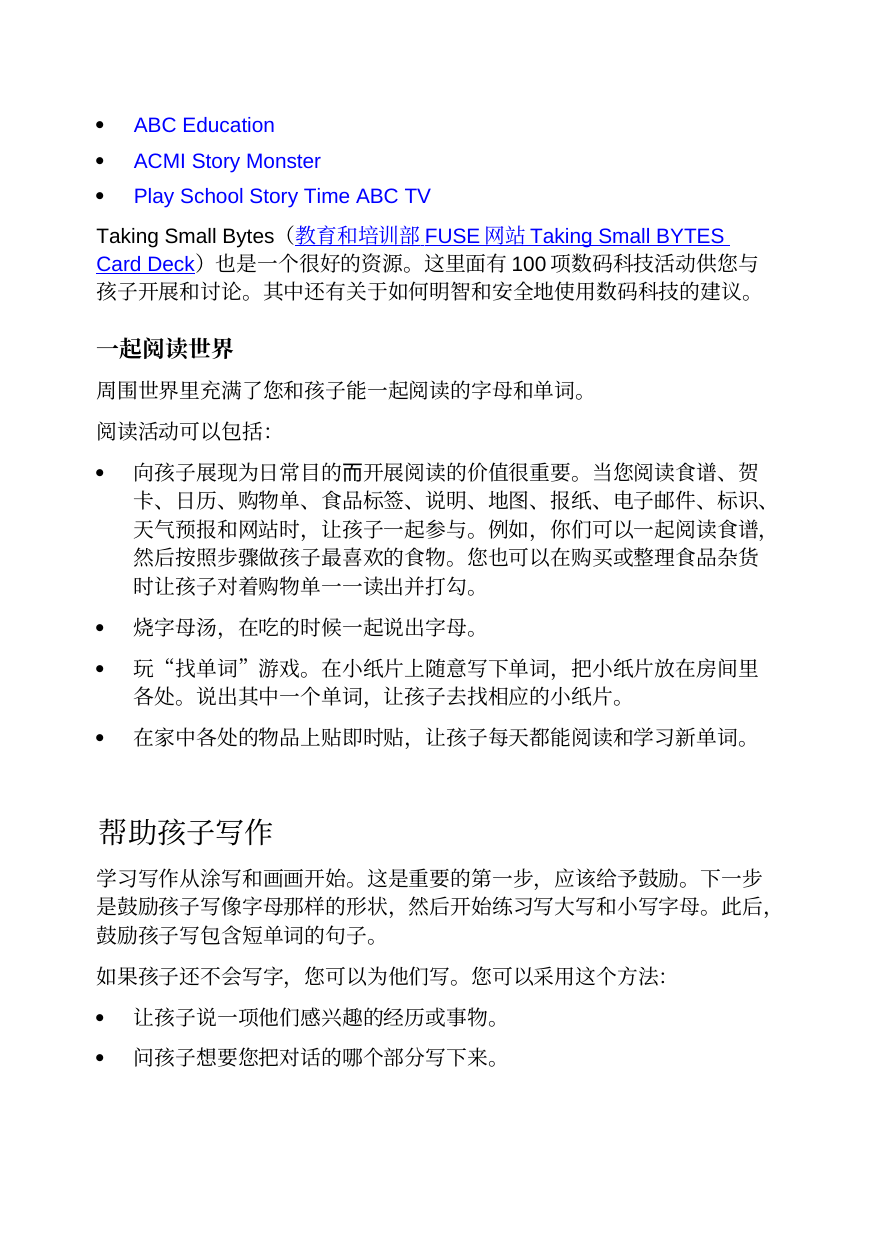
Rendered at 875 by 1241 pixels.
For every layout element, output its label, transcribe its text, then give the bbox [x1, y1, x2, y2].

text 在家中各处的物品上贴即时贴，让孩子每天都能阅读和学习新单词。 [96, 723, 773, 751]
text 阅读活动可以包括： [96, 417, 773, 445]
text 周围世界里充满了您和孩子能一起阅读的字母和单词。 [96, 376, 773, 404]
text 向孩子展现为日常目的而开展阅读的价值很重要。当您阅读食谱、贺卡、日历、购物单、食品标签、说明、地图、报纸、电子邮件、标识、天气预报和网站时，让孩子一起参与。例如，你们可以一起阅读食谱，然后按照步骤做孩子最喜欢的食物。您也可以在购买或整理食品杂货时让孩子对着购物单一一读出并打勾。 [96, 458, 773, 600]
text Taking Small Bytes（教育和培训部FUSE网站Taking Small BYTES Card Deck）也是一个很好的资源。这里面有100项数码科技活动供您与孩子开展和讨论。其中还有关于如何明智和安全地使用数码科技的建议。 [96, 221, 773, 306]
text 让孩子说一项他们感兴趣的经历或事物。 [96, 1002, 773, 1031]
subtitle 一起阅读世界 [96, 331, 830, 364]
text Play School Story Time ABC TV [96, 185, 773, 208]
text ABC Education [96, 114, 773, 137]
text 玩“找单词”游戏。在小纸片上随意写下单词，把小纸片放在房间里各处。说出其中一个单词，让孩子去找相应的小纸片。 [96, 653, 773, 710]
text 烧字母汤，在吃的时候一起说出字母。 [96, 613, 773, 641]
text 学习写作从涂写和画画开始。这是重要的第一步，应该给予鼓励。下一步是鼓励孩子写像字母那样的形状，然后开始练习写大写和小写字母。此后，鼓励孩子写包含短单词的句子。 [96, 864, 773, 949]
subtitle 帮助孩子写作 [99, 809, 830, 851]
text 问孩子想要您把对话的哪个部分写下来。 [96, 1043, 773, 1072]
text ACMI Story Monster [96, 150, 773, 173]
text 如果孩子还不会写字，您可以为他们写。您可以采用这个方法： [96, 962, 773, 990]
